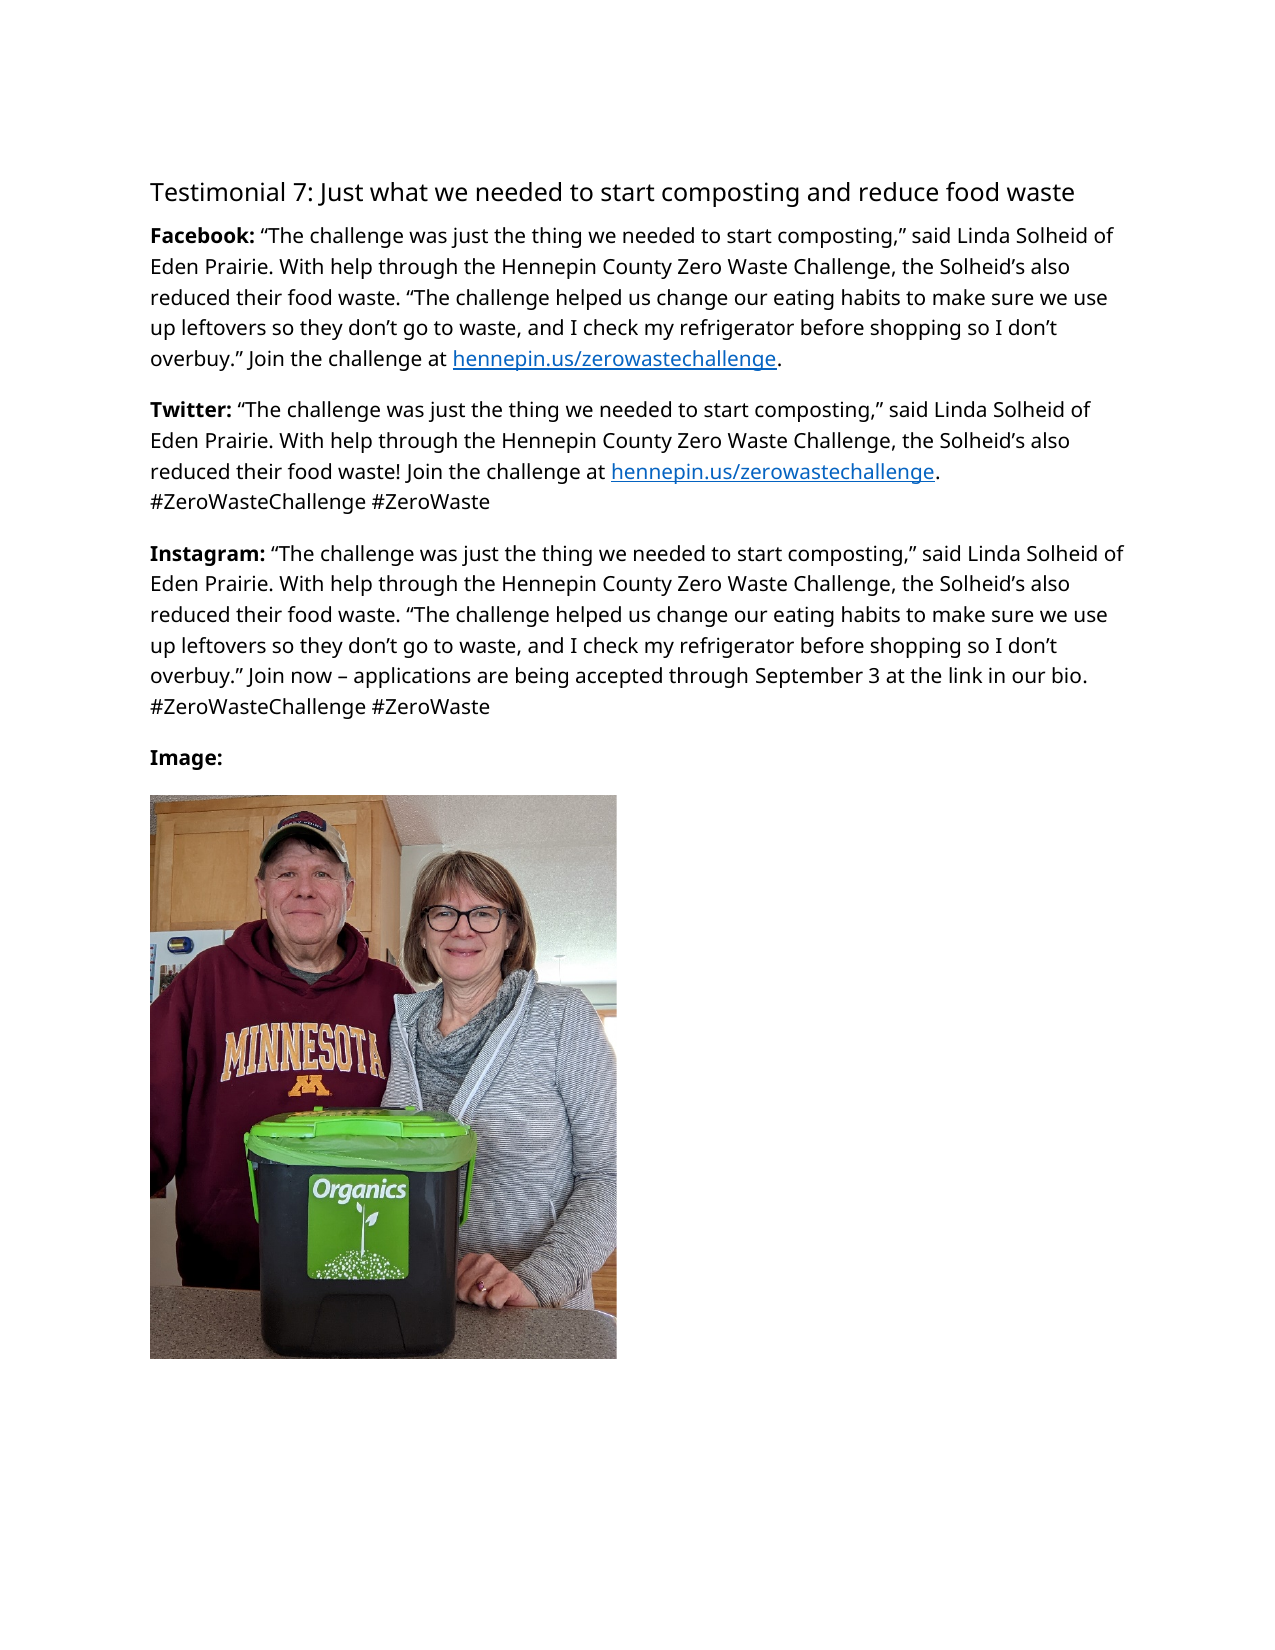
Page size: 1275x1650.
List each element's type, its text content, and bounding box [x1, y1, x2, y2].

text Twitter: “The challenge was just the thing we needed to start composting,” said Linda Solheid of Eden Prairie. With help through the Hennepin County Zero Waste Challenge, the Solheid’s also reduced their food waste! Join the challenge at hennepin.us/zerowastechallenge. #ZeroWasteChallenge #ZeroWaste [150, 396, 1125, 516]
picture [150, 795, 617, 1359]
text Image: [150, 743, 1125, 772]
subtitle Testimonial 7: Just what we needed to start composting and reduce food waste [150, 175, 1125, 209]
text Facebook: “The challenge was just the thing we needed to start composting,” said Linda Solheid of Eden Prairie. With help through the Hennepin County Zero Waste Challenge, the Solheid’s also reduced their food waste. “The challenge helped us change our eating habits to make sure we use up leftovers so they don’t go to waste, and I check my refrigerator before shopping so I don’t overbuy.” Join the challenge at hennepin.us/zerowastechallenge. [150, 222, 1125, 372]
text Instagram: “The challenge was just the thing we needed to start composting,” said Linda Solheid of Eden Prairie. With help through the Hennepin County Zero Waste Challenge, the Solheid’s also reduced their food waste. “The challenge helped us change our eating habits to make sure we use up leftovers so they don’t go to waste, and I check my refrigerator before shopping so I don’t overbuy.” Join now – applications are being accepted through September 3 at the link in our bio. #ZeroWasteChallenge #ZeroWaste [150, 539, 1125, 720]
